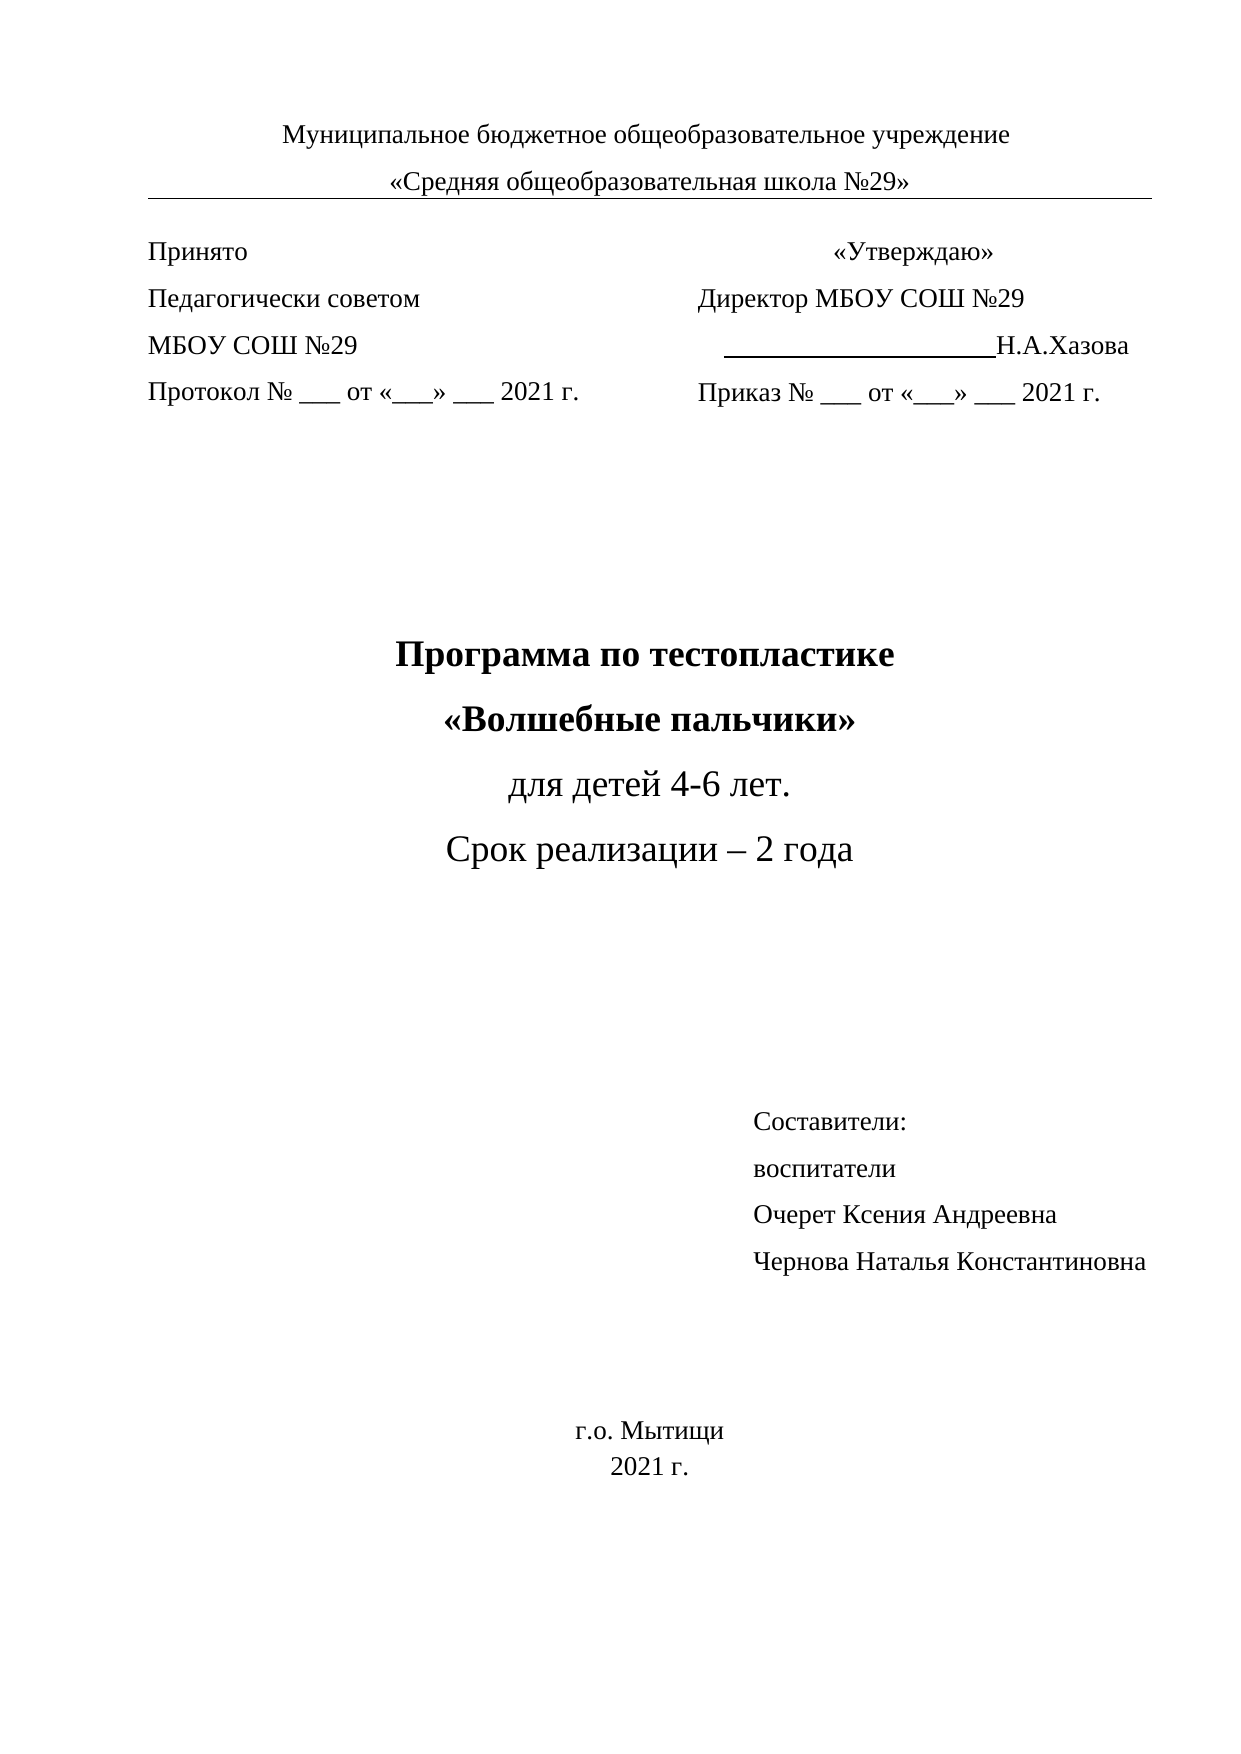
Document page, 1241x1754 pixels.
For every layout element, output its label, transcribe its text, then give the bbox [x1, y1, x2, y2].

table_header «Утверждаю» Директор МБОУ СОШ №29 Н.А.Хазова Приказ № ___ от «___» ___ 2021 г. [638, 235, 1140, 421]
text для детей 4-6 лет. [148, 761, 1152, 804]
table_header Принято Педагогически советом МБОУ СОШ №29 Протокол № ___ от «___» ___ 2021 г. [136, 235, 638, 421]
text г.о. Мытищи [148, 1414, 1152, 1445]
text Чернова Наталья Константиновна [753, 1245, 1152, 1276]
text воспитатели [753, 1152, 1152, 1183]
text Программа по тестопластике «Волшебные пальчики» [148, 632, 1152, 740]
text Срок реализации – 2 года [148, 826, 1152, 869]
text Очерет Ксения Андреевна [753, 1198, 1152, 1229]
text 2021 г. [148, 1450, 1152, 1481]
text Составители: [753, 1105, 1152, 1136]
text Муниципальное бюджетное общеобразовательное учреждение «Средняя общеобразовательная школа №29» [148, 118, 1152, 198]
